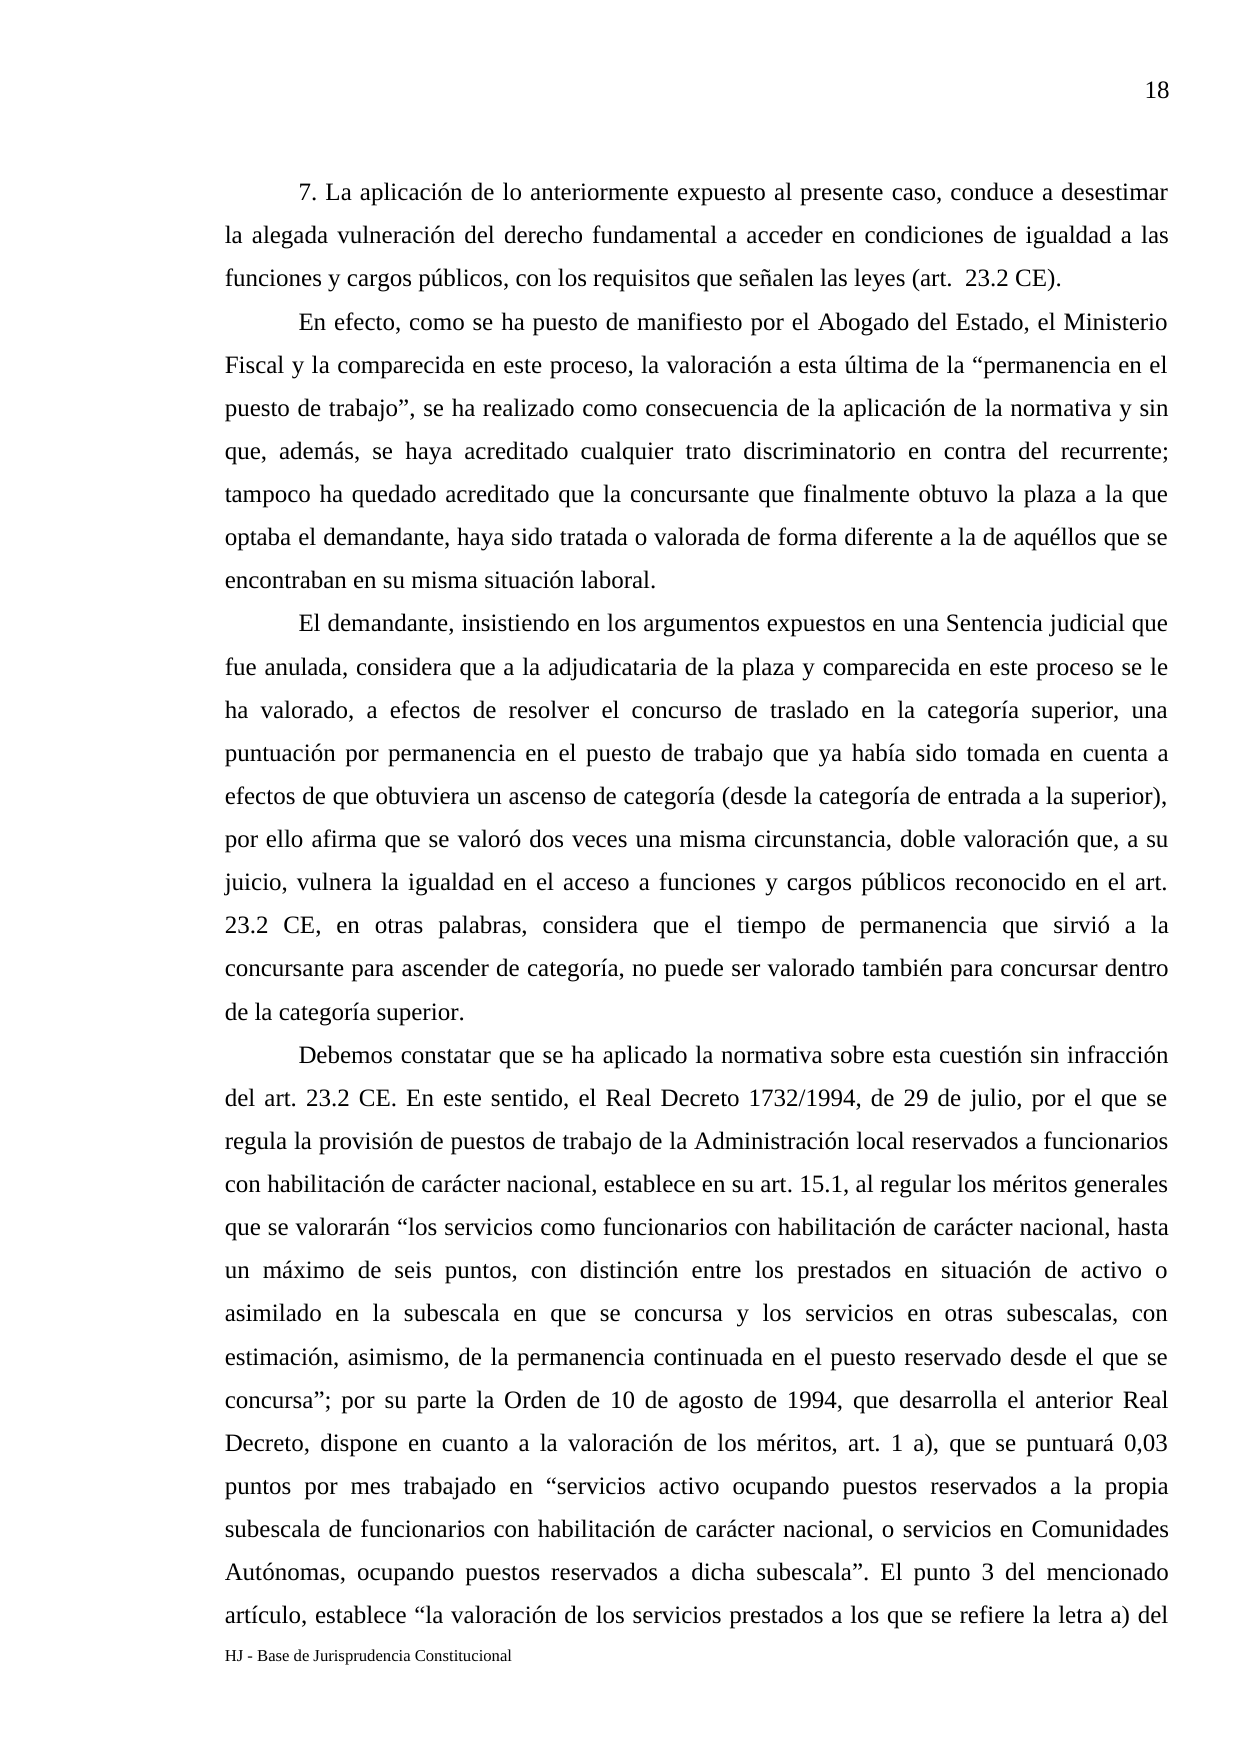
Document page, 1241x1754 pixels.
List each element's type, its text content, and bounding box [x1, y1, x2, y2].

text 7. La aplicación de lo anteriormente expuesto al presente caso, conduce a desestimar la alegada vulneración del derecho fundamental a acceder en condiciones de igualdad a las funciones y cargos públicos, con los requisitos que señalen las leyes (art. 23.2 CE). [224, 177, 1169, 292]
text El demandante, insistiendo en los argumentos expuestos en una Sentencia judicial que fue anulada, considera que a la adjudicataria de la plaza y comparecida en este proceso se le ha valorado, a efectos de resolver el concurso de traslado en la categoría superior, una puntuación por permanencia en el puesto de trabajo que ya había sido tomada en cuenta a efectos de que obtuviera un ascenso de categoría (desde la categoría de entrada a la superior), por ello afirma que se valoró dos veces una misma circunstancia, doble valoración que, a su juicio, vulnera la igualdad en el acceso a funciones y cargos públicos reconocido en el art. 23.2 CE, en otras palabras, considera que el tiempo de permanencia que sirvió a la concursante para ascender de categoría, no puede ser valorado también para concursar dentro de la categoría superior. [224, 608, 1169, 1025]
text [224, 1040, 1169, 1629]
text En efecto, como se ha puesto de manifiesto por el Abogado del Estado, el Ministerio Fiscal y la comparecida en este proceso, la valoración a esta última de la “permanencia en el puesto de trabajo”, se ha realizado como consecuencia de la aplicación de la normativa y sin que, además, se haya acreditado cualquier trato discriminatorio en contra del recurrente; tampoco ha quedado acreditado que la concursante que finalmente obtuvo la plaza a la que optaba el demandante, haya sido tratada o valorada de forma diferente a la de aquéllos que se encontraban en su misma situación laboral. [224, 307, 1169, 594]
